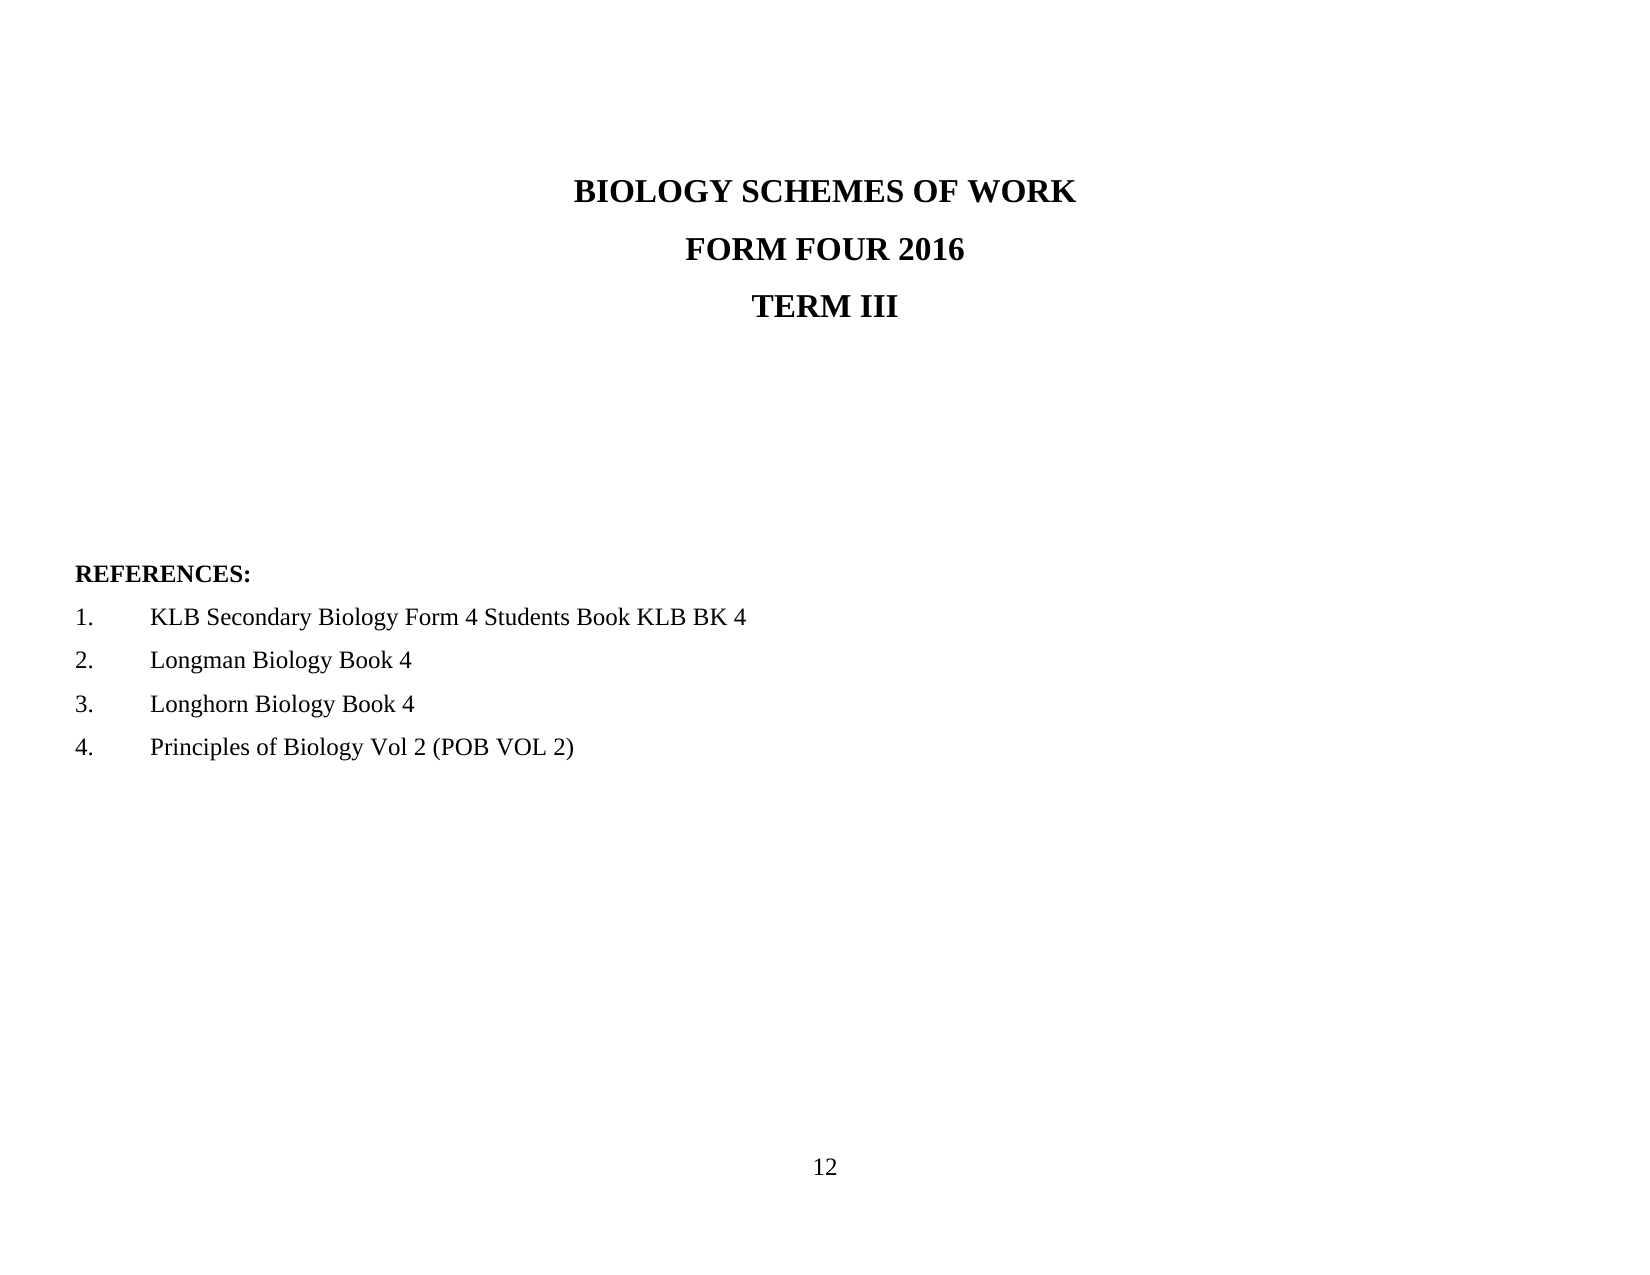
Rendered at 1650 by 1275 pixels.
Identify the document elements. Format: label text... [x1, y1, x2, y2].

list Longman Biology Book 4 [75, 646, 1575, 674]
list KLB Secondary Biology Form 4 Students Book KLB BK 4 [75, 602, 1575, 631]
text FORM FOUR 2016 [75, 229, 1575, 267]
text BIOLOGY SCHEMES OF WORK [75, 171, 1575, 209]
list Longhorn Biology Book 4 [75, 689, 1575, 717]
list Principles of Biology Vol 2 (POB VOL 2) [75, 732, 1575, 761]
text TERM III [75, 286, 1575, 324]
text REFERENCES: [75, 559, 1575, 588]
